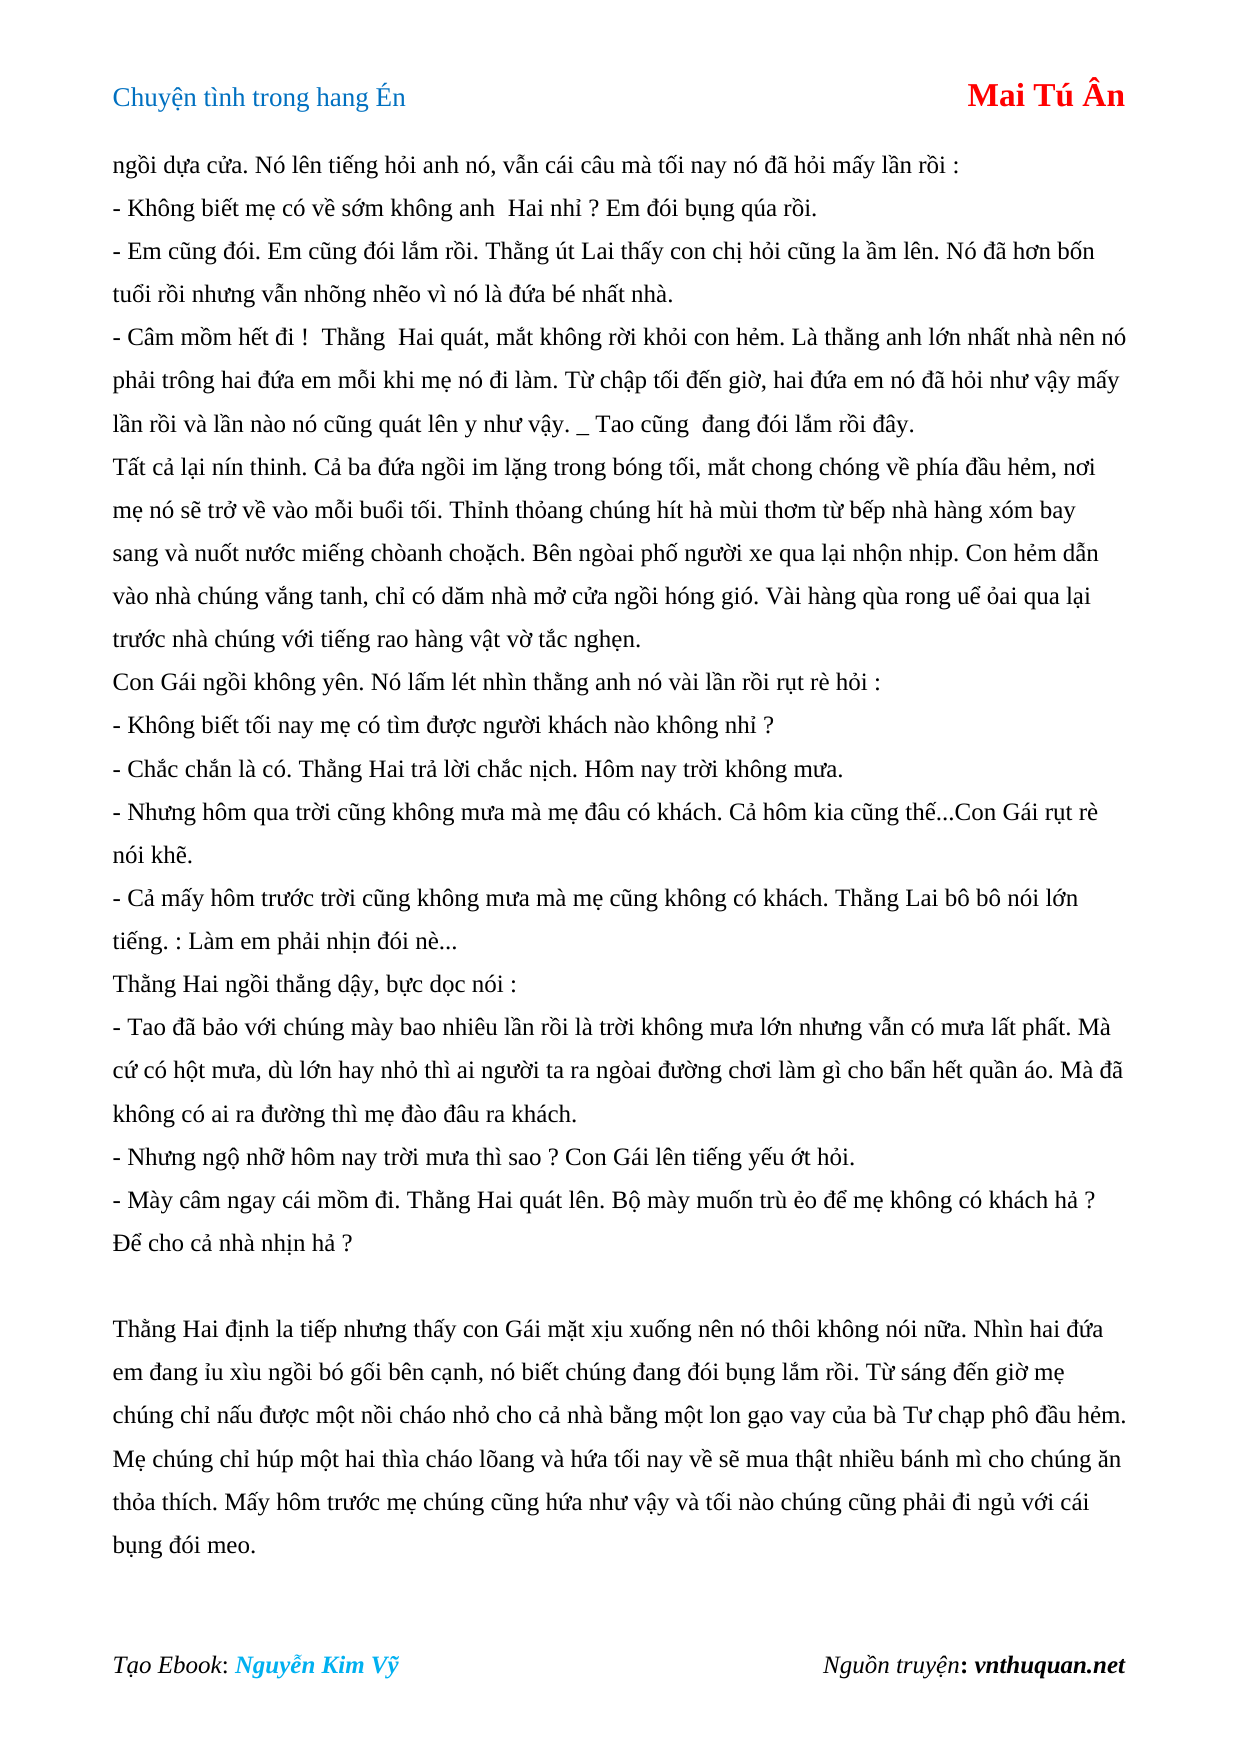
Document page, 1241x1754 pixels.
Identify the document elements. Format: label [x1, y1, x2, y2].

text [112, 150, 1128, 1602]
